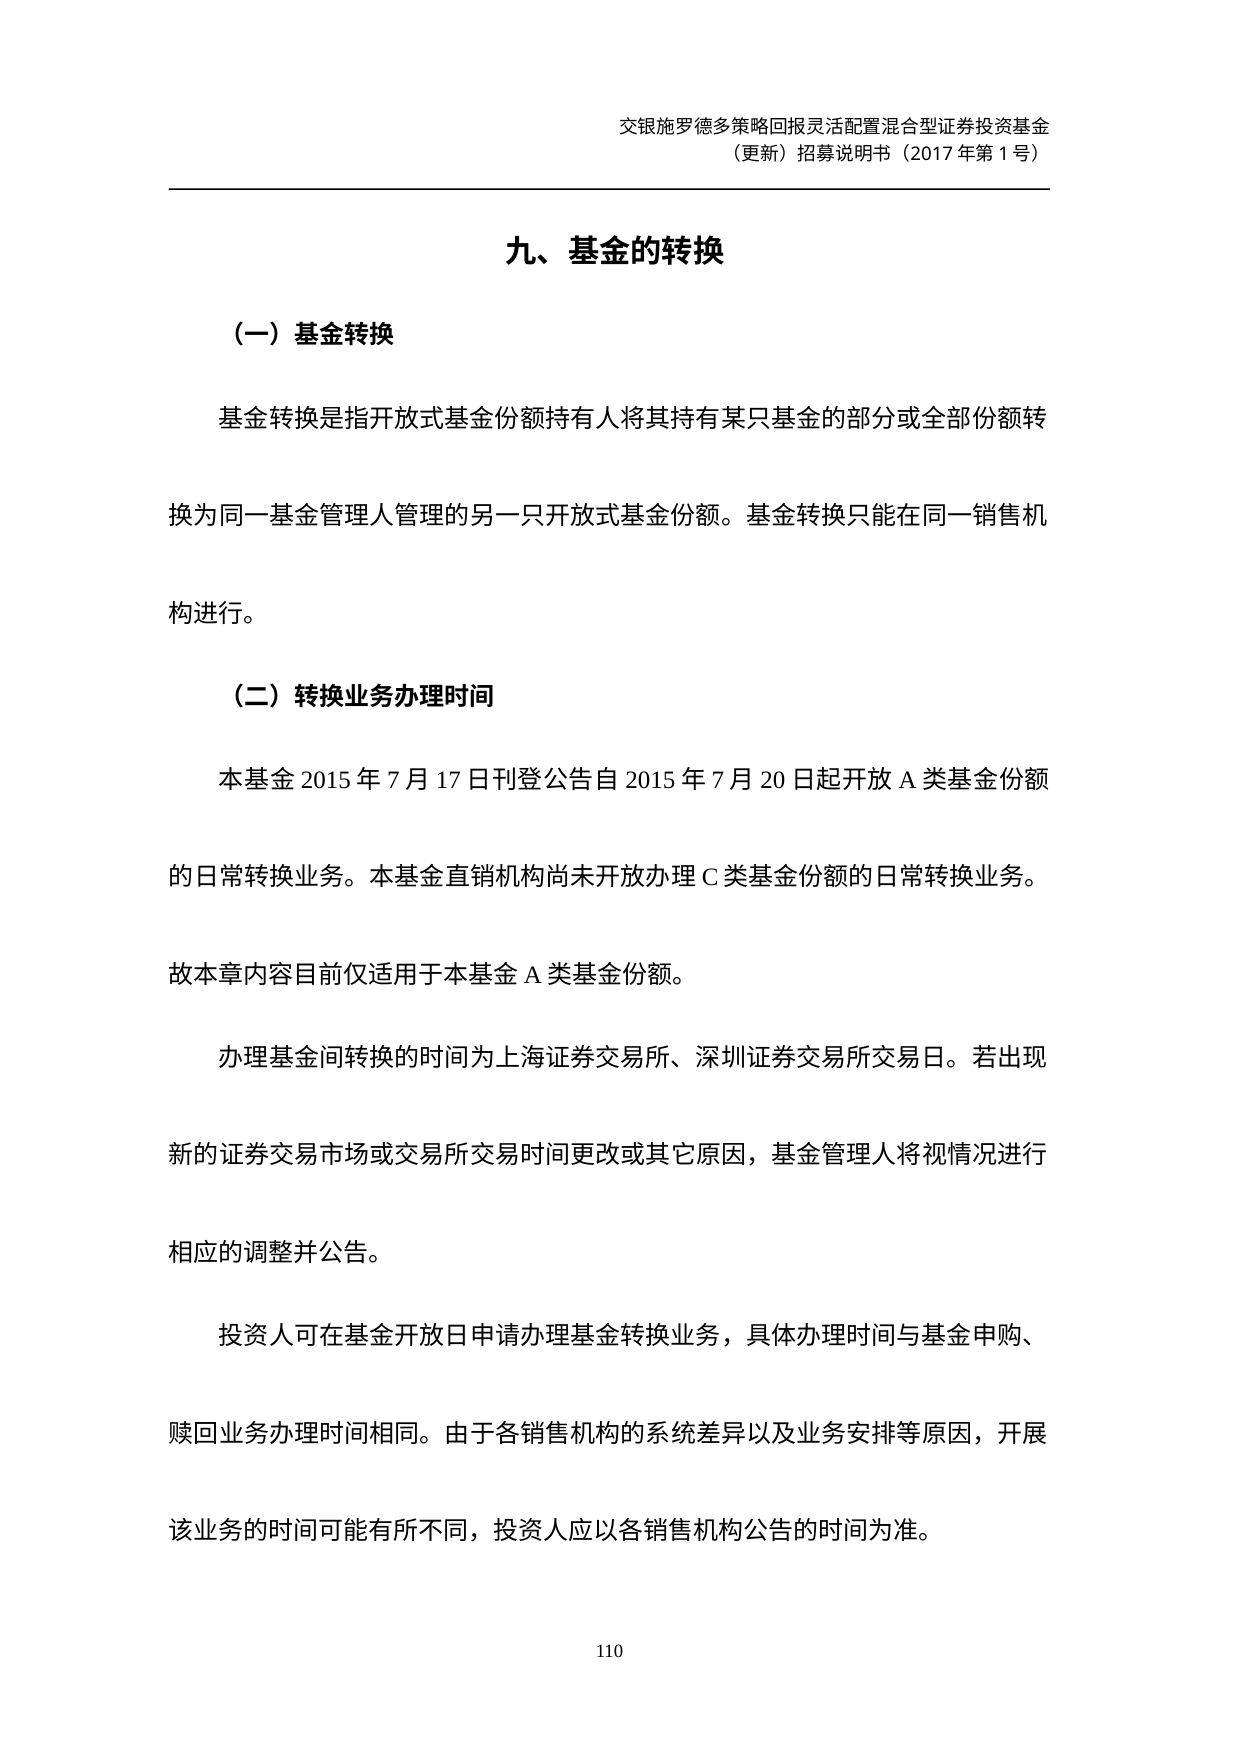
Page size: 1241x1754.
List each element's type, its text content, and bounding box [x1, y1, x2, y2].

text 基金转换是指开放式基金份额持有人将其持有某只基金的部分或全部份额转换为同一基金管理人管理的另一只开放式基金份额。基金转换只能在同一销售机构进行。 [169, 384, 1050, 644]
text 办理基金间转换的时间为上海证券交易所、深圳证券交易所交易日。若出现新的证券交易市场或交易所交易时间更改或其它原因，基金管理人将视情况进行相应的调整并公告。 [169, 1023, 1050, 1283]
title 九、基金的转换 [179, 226, 1050, 272]
text （一）基金转换 [169, 301, 1050, 366]
text （二）转换业务办理时间 [169, 662, 1050, 727]
text 投资人可在基金开放日申请办理基金转换业务，具体办理时间与基金申购、赎回业务办理时间相同。由于各销售机构的系统差异以及业务安排等原因，开展该业务的时间可能有所不同，投资人应以各销售机构公告的时间为准。 [169, 1301, 1050, 1561]
text 本基金2015年7月17日刊登公告自2015年7月20日起开放A类基金份额的日常转换业务。本基金直销机构尚未开放办理C类基金份额的日常转换业务。故本章内容目前仅适用于本基金A类基金份额。 [169, 745, 1050, 1005]
